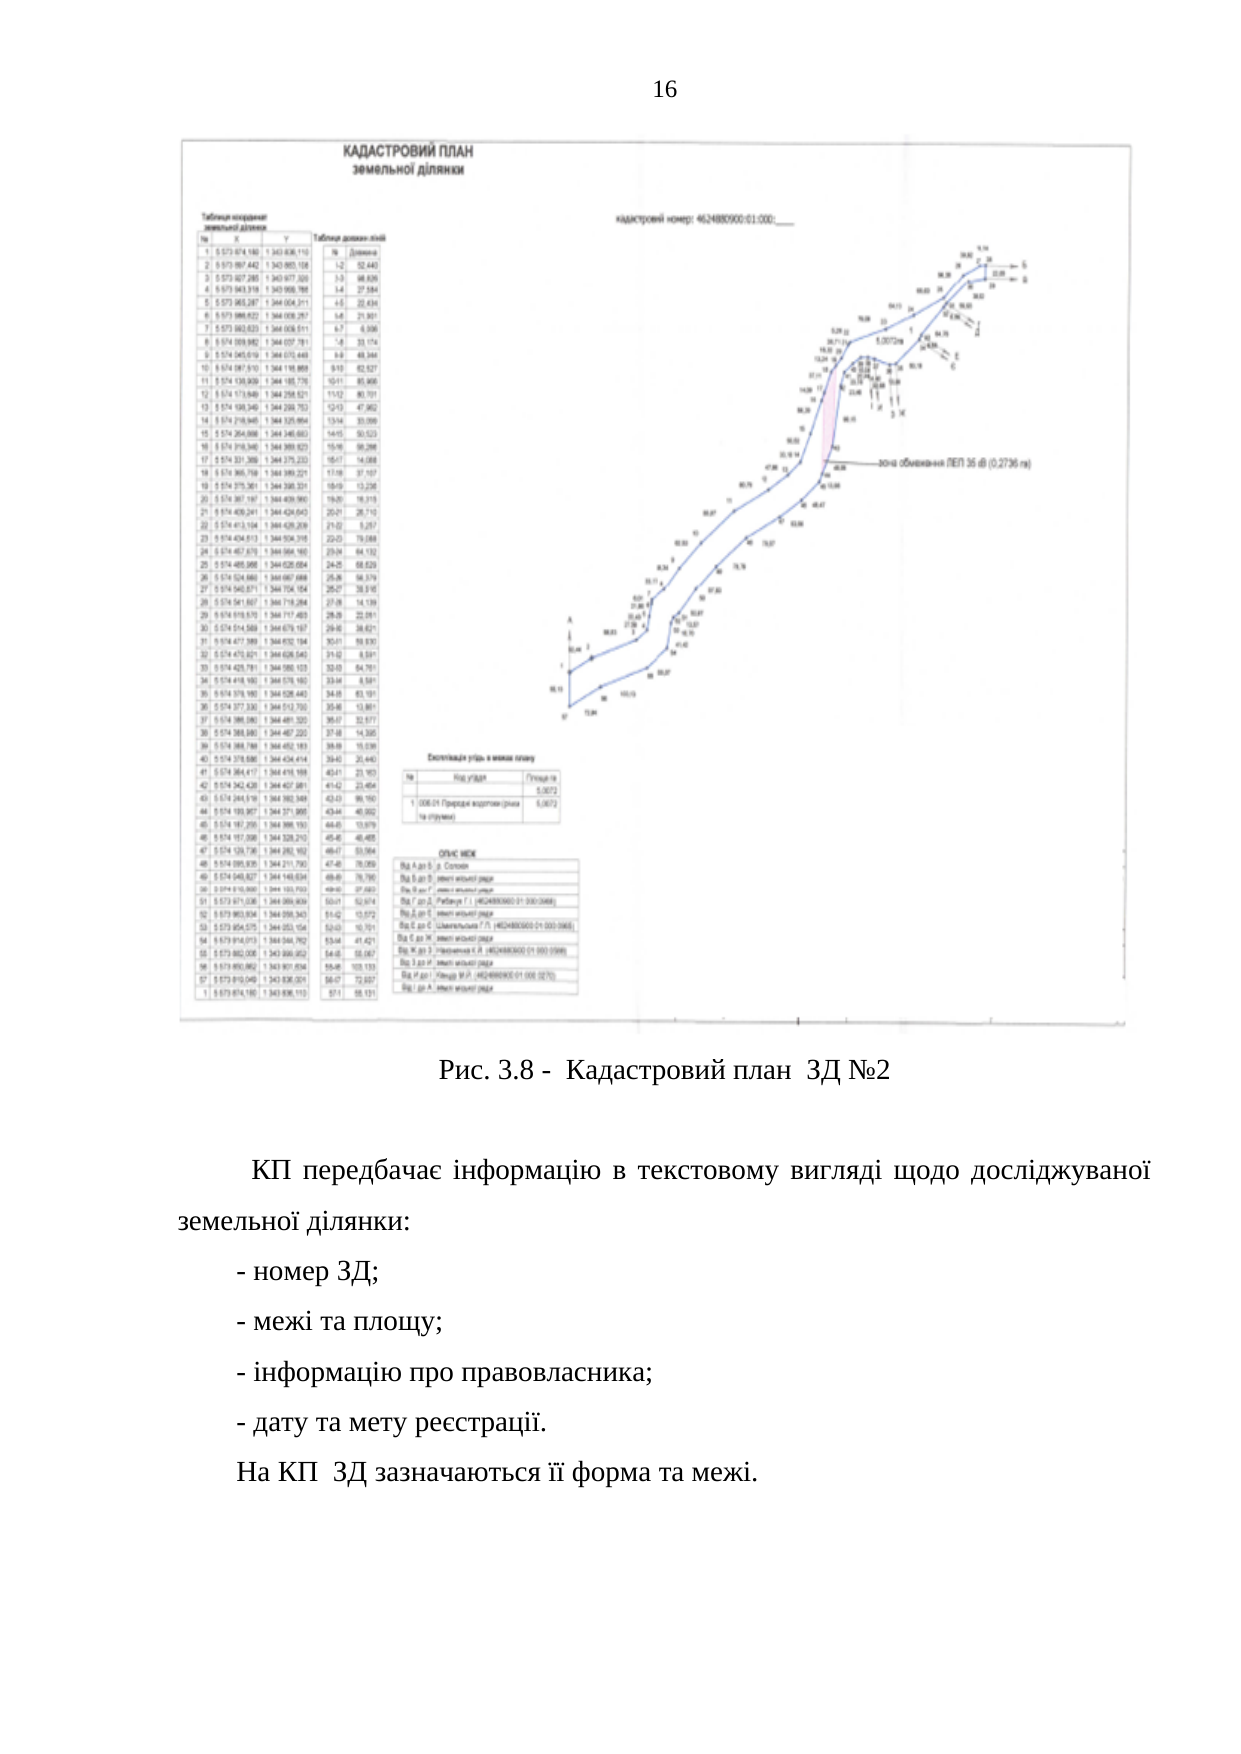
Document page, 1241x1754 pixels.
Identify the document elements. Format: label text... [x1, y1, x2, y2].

text - інформацію про правовласника; [177, 1354, 1152, 1387]
text На КП ЗД зазначаються її форма та межі. [177, 1454, 1152, 1488]
text КП передбачає інформацію в текстовому вигляді щодо досліджуваної земельної ділянки: [177, 1152, 1152, 1236]
text - номер ЗД; [177, 1253, 1152, 1287]
text Рис. 3.8 - Кадастровий план ЗД №2 [177, 1052, 1152, 1085]
text - дату та мету реєстрації. [177, 1404, 1152, 1438]
picture [177, 131, 1151, 1038]
text - межі та площу; [177, 1303, 1152, 1337]
